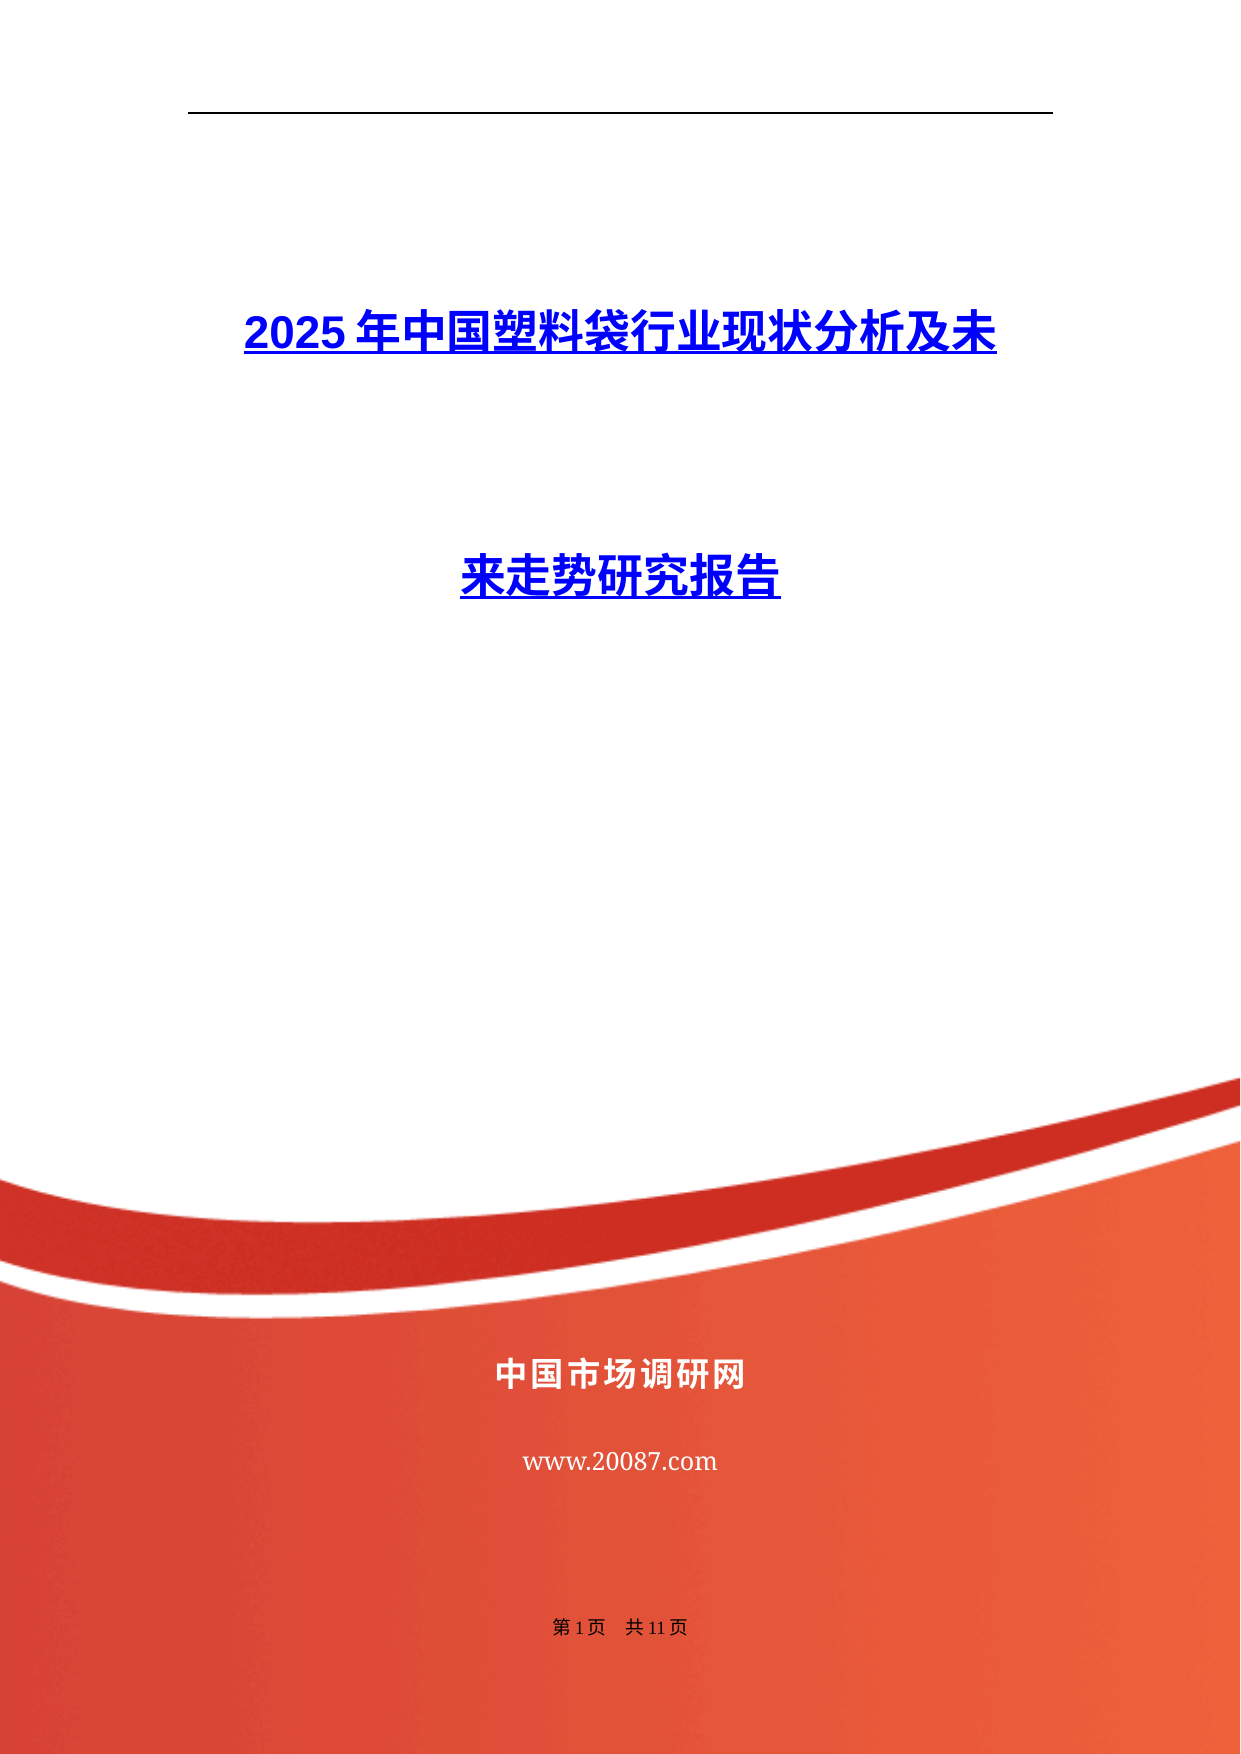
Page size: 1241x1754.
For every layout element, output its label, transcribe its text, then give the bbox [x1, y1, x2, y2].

text www.20087.com [187, 1428, 1053, 1493]
table_header 2025年中国塑料袋行业现状分析及未来走势研究报告 [188, 207, 1053, 773]
subtitle 中国市场调研网 [187, 1339, 1053, 1404]
picture [0, 1006, 1241, 1754]
